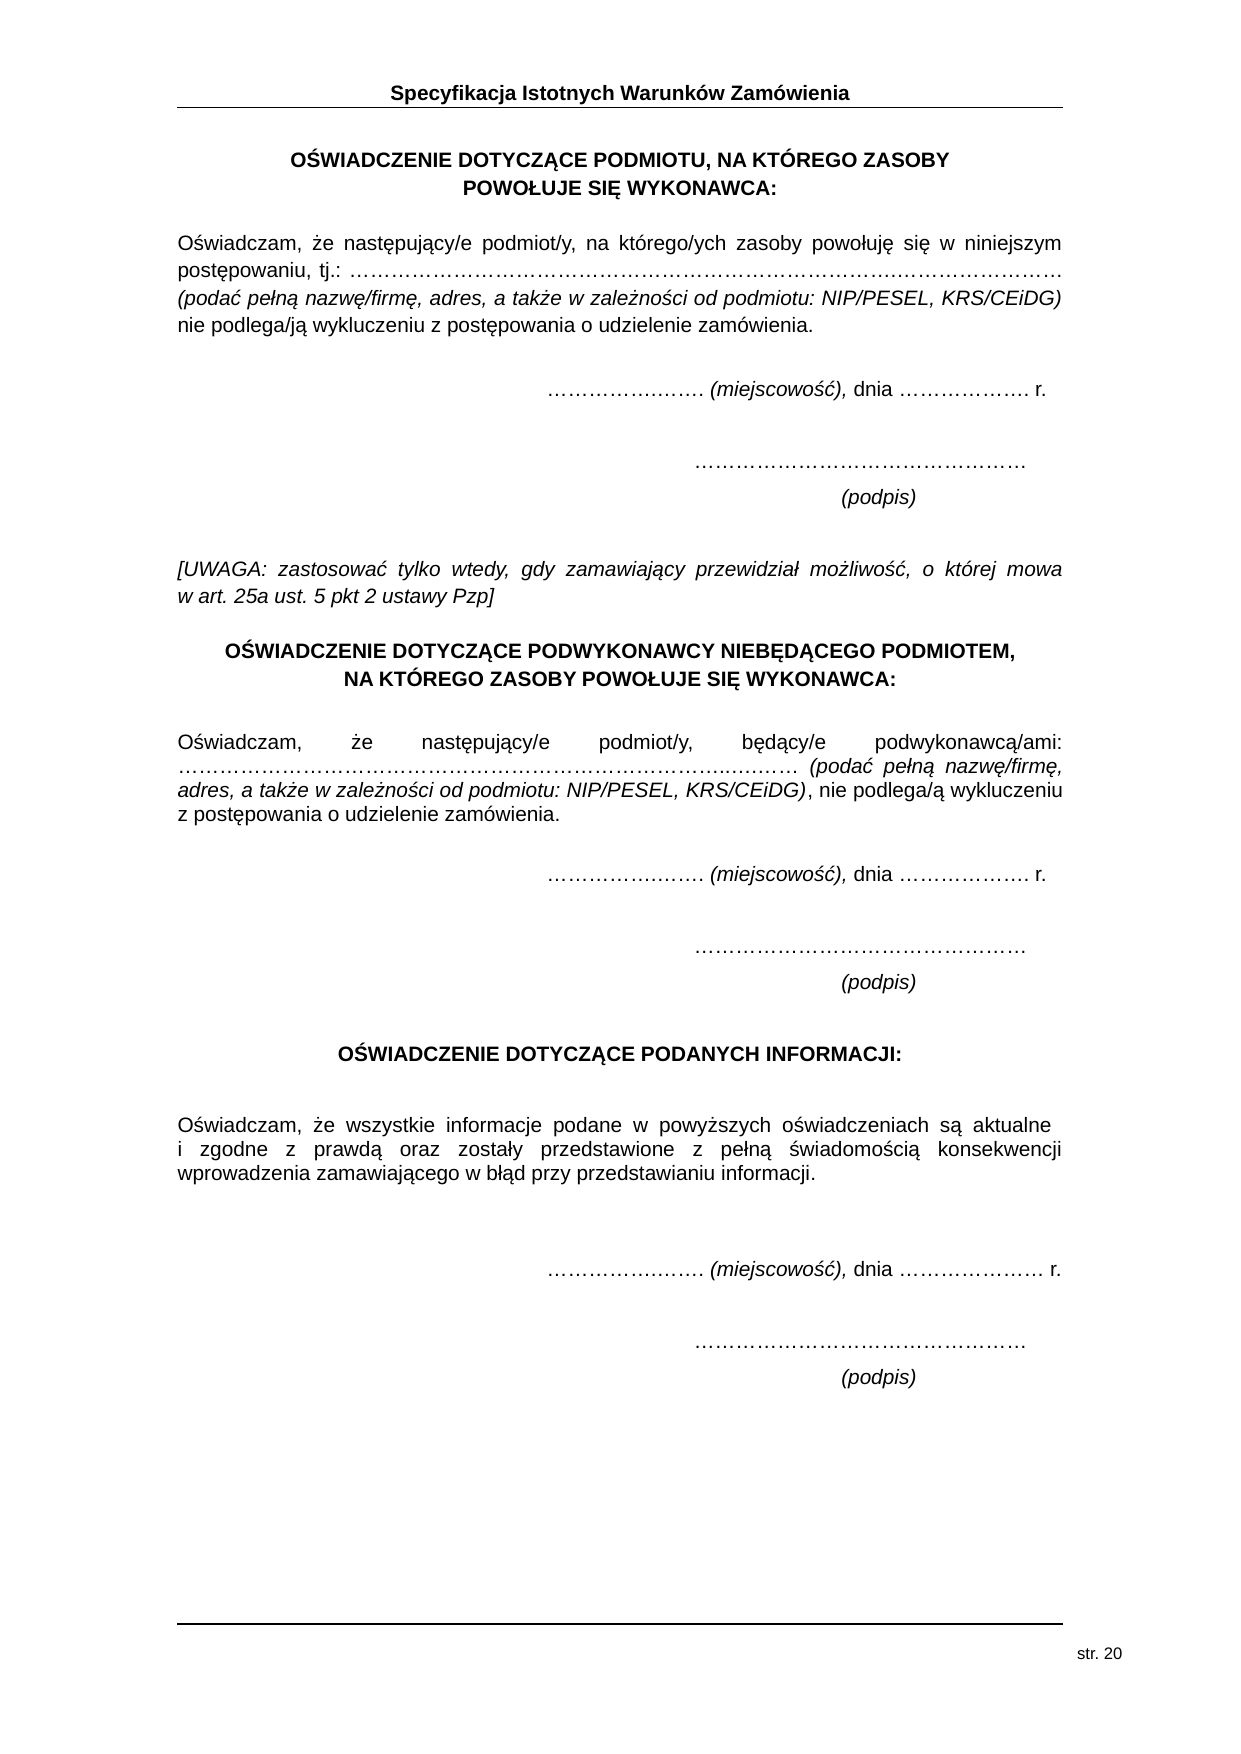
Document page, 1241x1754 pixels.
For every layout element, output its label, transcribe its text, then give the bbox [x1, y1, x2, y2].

text OŚWIADCZENIE DOTYCZĄCE PODMIOTU, NA KTÓREGO ZASOBY [177, 148, 1063, 172]
text ………………………………………… [177, 449, 1063, 473]
text (podpis) [767, 1365, 1063, 1389]
text …………….……. (miejscowość), dnia ………………. r. [473, 862, 1063, 886]
text (podpis) [767, 484, 1063, 508]
text (podpis) [767, 969, 1063, 993]
text NA KTÓREGO ZASOBY POWOŁUJE SIĘ WYKONAWCA: [177, 666, 1063, 690]
text OŚWIADCZENIE DOTYCZĄCE PODWYKONAWCY NIEBĘDĄCEGO PODMIOTEM, [177, 639, 1063, 663]
text OŚWIADCZENIE DOTYCZĄCE PODANYCH INFORMACJI: [177, 1041, 1063, 1065]
text …………….……. (miejscowość), dnia ………………… r. [473, 1257, 1063, 1281]
text Oświadczam, że wszystkie informacje podane w powyższych oświadczeniach są aktualne i zgodne z prawdą oraz zostały przedstawione z pełną świadomością konsekwencji wprowadzenia zamawiającego w błąd przy przedstawianiu informacji. [177, 1113, 1063, 1185]
text Oświadczam, że następujący/e podmiot/y, na którego/ych zasoby powołuję się w niniejszym postępowaniu, tj.: …………………………………………………………………….…………………… (podać pełną nazwę/firmę, adres, a także w zależności od podmiotu: NIP/PESEL, KRS/CEiDG) nie podlega/ją wykluczeniu z postępowania o udzielenie zamówienia. [177, 231, 1063, 337]
text …………….……. (miejscowość), dnia ………………. r. [473, 377, 1063, 401]
text ………………………………………… [177, 1329, 1063, 1353]
text ………………………………………… [177, 933, 1063, 957]
text Oświadczam, że następujący/e podmiot/y, będący/e podwykonawcą/ami: ……………………………………………………………………..….…… (podać pełną nazwę/firmę, adres, a także w zależności od podmiotu: NIP/PESEL, KRS/CEiDG), nie podlega/ą wykluczeniu z postępowania o udzielenie zamówienia. [177, 730, 1063, 826]
text [UWAGA: zastosować tylko wtedy, gdy zamawiający przewidział możliwość, o której mowa w art. 25a ust. 5 pkt 2 ustawy Pzp] [177, 556, 1063, 608]
text POWOŁUJE SIĘ WYKONAWCA: [177, 176, 1063, 200]
